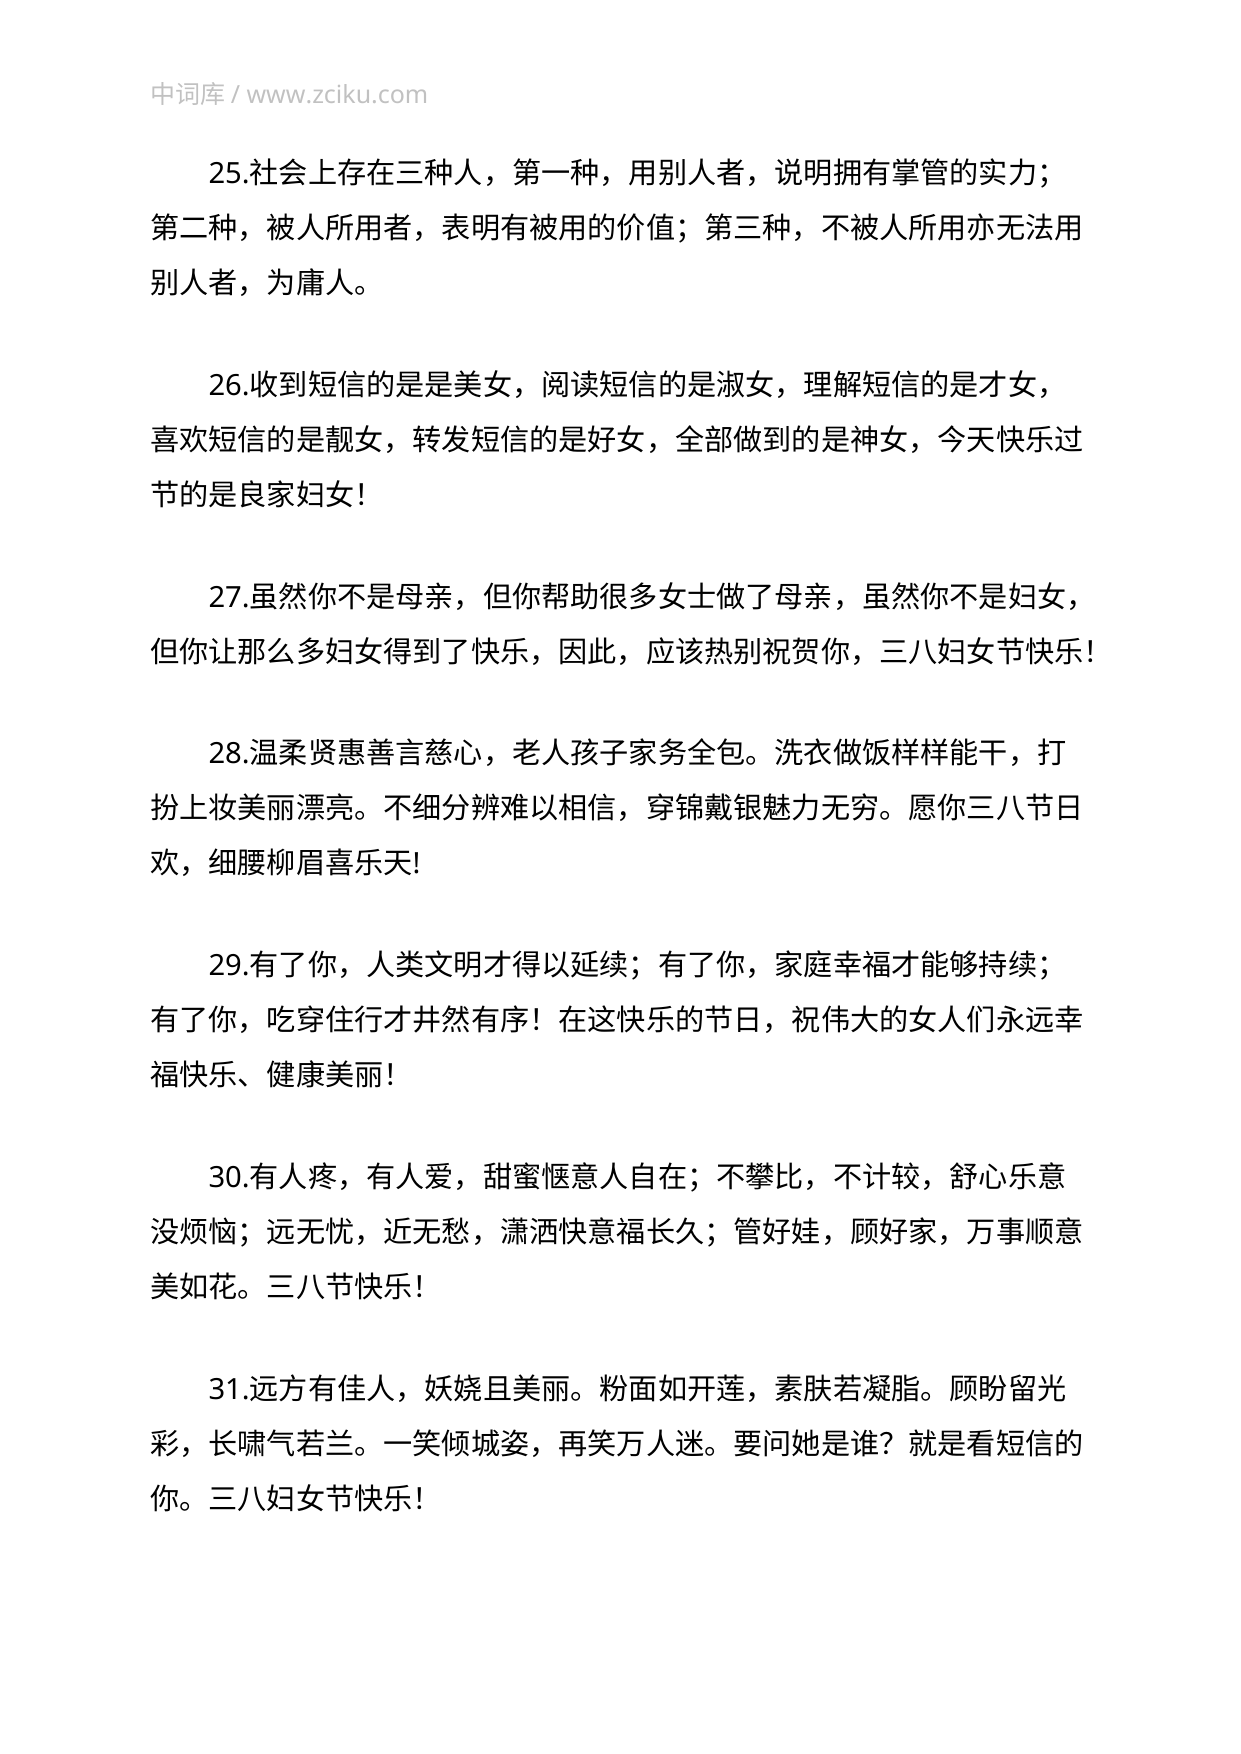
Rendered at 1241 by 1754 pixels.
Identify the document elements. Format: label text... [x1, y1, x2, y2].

text 27.虽然你不是母亲，但你帮助很多女士做了母亲，虽然你不是妇女，但你让那么多妇女得到了快乐，因此，应该热别祝贺你，三八妇女节快乐！ [150, 573, 1090, 671]
text 30.有人疼，有人爱，甜蜜惬意人自在；不攀比，不计较，舒心乐意没烦恼；远无忧，近无愁，潇洒快意福长久；管好娃，顾好家，万事顺意美如花。三八节快乐！ [150, 1154, 1090, 1306]
text 31.远方有佳人，妖娆且美丽。粉面如开莲，素肤若凝脂。顾盼留光彩，长啸气若兰。一笑倾城姿，再笑万人迷。要问她是谁？就是看短信的你。三八妇女节快乐！ [150, 1365, 1090, 1517]
text 26.收到短信的是是美女，阅读短信的是淑女，理解短信的是才女，喜欢短信的是靓女，转发短信的是好女，全部做到的是神女，今天快乐过节的是良家妇女！ [150, 362, 1090, 514]
text 25.社会上存在三种人，第一种，用别人者，说明拥有掌管的实力；第二种，被人所用者，表明有被用的价值；第三种，不被人所用亦无法用别人者，为庸人。 [150, 150, 1090, 302]
text 28.温柔贤惠善言慈心，老人孩子家务全包。洗衣做饭样样能干，打扮上妆美丽漂亮。不细分辨难以相信，穿锦戴银魅力无穷。愿你三八节日欢，细腰柳眉喜乐天! [150, 730, 1090, 882]
text 29.有了你，人类文明才得以延续；有了你，家庭幸福才能够持续；有了你，吃穿住行才井然有序！在这快乐的节日，祝伟大的女人们永远幸福快乐、健康美丽！ [150, 942, 1090, 1094]
